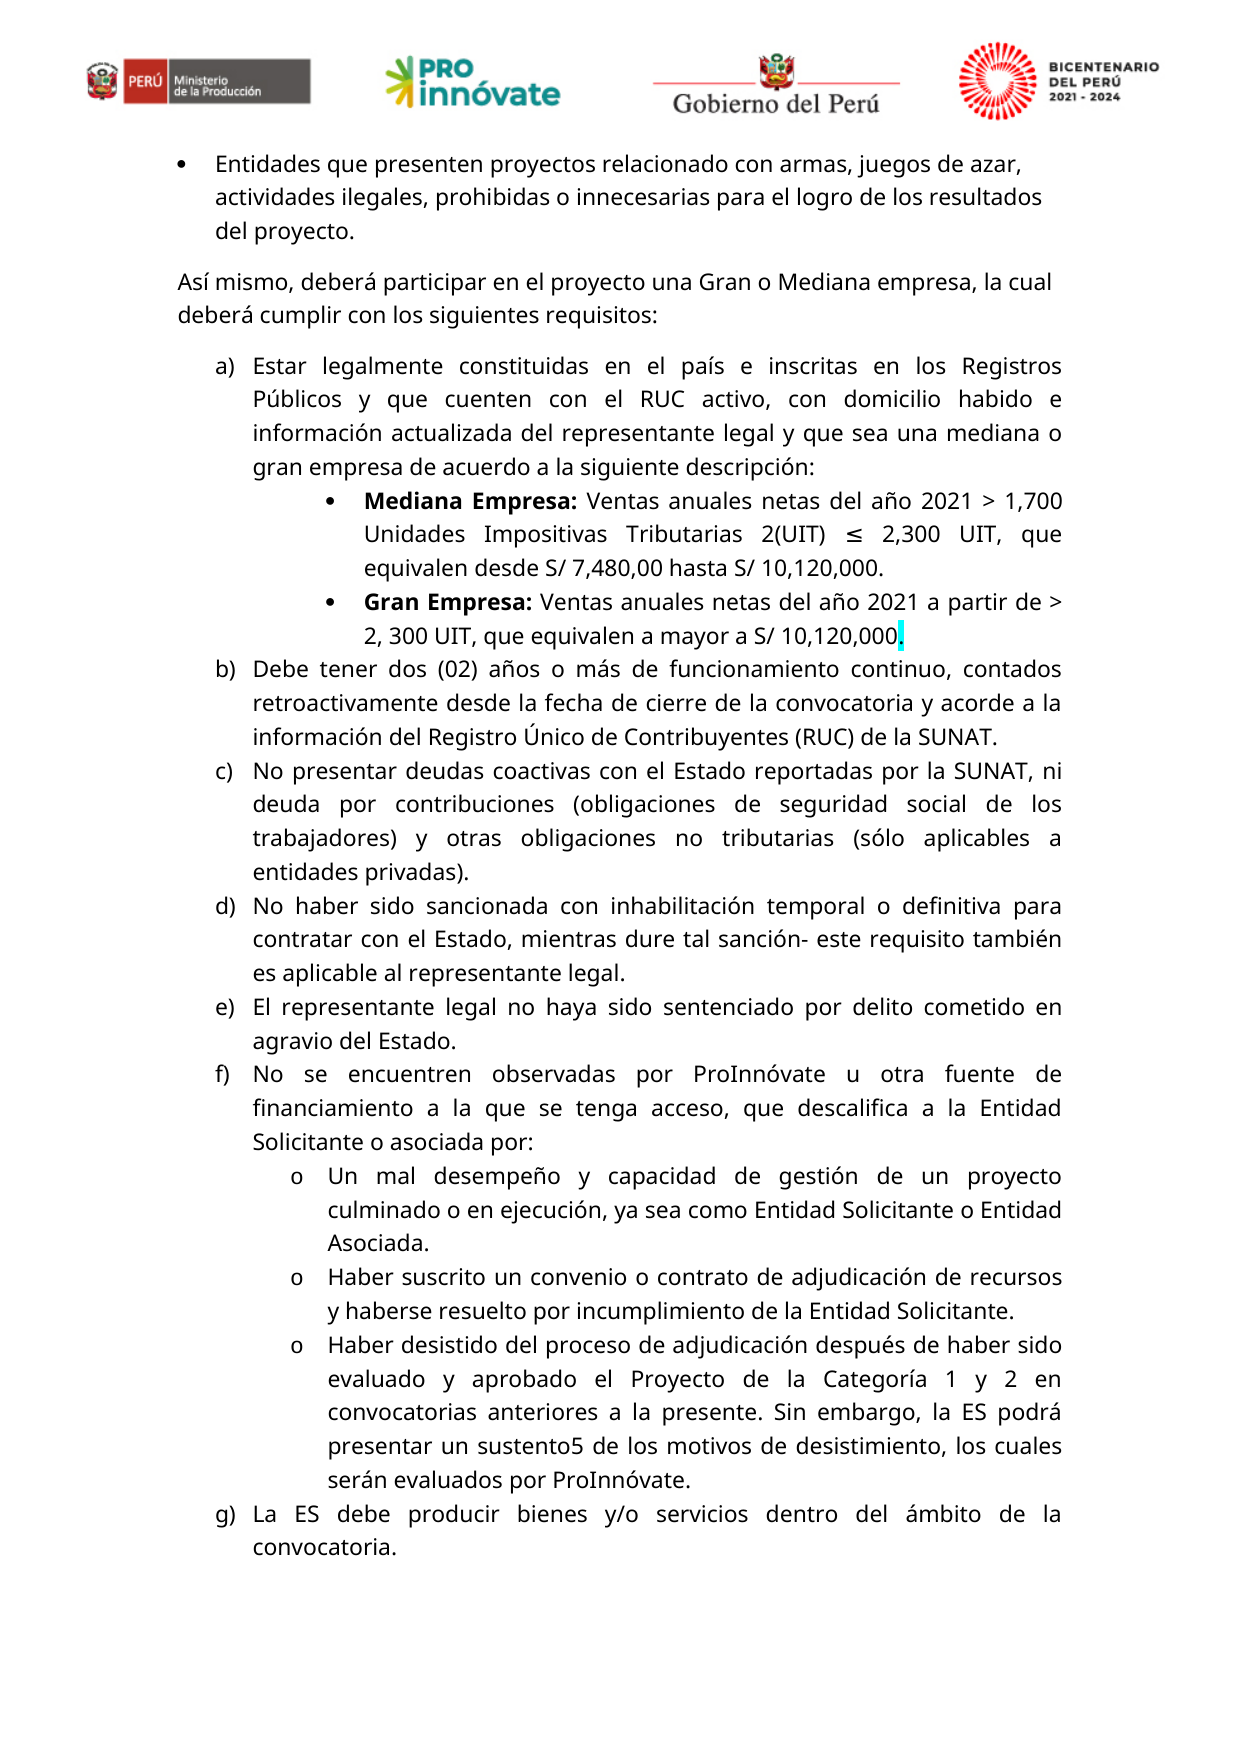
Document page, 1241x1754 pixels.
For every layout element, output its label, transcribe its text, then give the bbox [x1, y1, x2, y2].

list Estar legalmente constituidas en el país e inscritas en los Registros Públicos y que cuenten con el RUC activo, con domicilio habido e información actualizada del representante legal y que sea una mediana o gran empresa de acuerdo a la siguiente descripción: [215, 350, 1063, 482]
list Mediana Empresa: Ventas anuales netas del año 2021 > 1,700 Unidades Impositivas Tributarias 2(UIT) ≤ 2,300 UIT, que equivalen desde S/ 7,480,00 hasta S/ 10,120,000. [326, 485, 1063, 583]
list La ES debe producir bienes y/o servicios dentro del ámbito de la convocatoria. [215, 1497, 1063, 1562]
list No se encuentren observadas por ProInnóvate u otra fuente de financiamiento a la que se tenga acceso, que descalifica a la Entidad Solicitante o asociada por: [215, 1058, 1063, 1157]
list Gran Empresa: Ventas anuales netas del año 2021 a partir de > 2, 300 UIT, que equivalen a mayor a S/ 10,120,000. [326, 586, 1063, 651]
text Así mismo, deberá participar en el proyecto una Gran o Mediana empresa, la cual deberá cumplir con los siguientes requisitos: [177, 266, 1063, 331]
picture [25, 30, 1223, 133]
list Haber suscrito un convenio o contrato de adjudicación de recursos y haberse resuelto por incumplimiento de la Entidad Solicitante. [290, 1261, 1063, 1326]
list Haber desistido del proceso de adjudicación después de haber sido evaluado y aprobado el Proyecto de la Categoría 1 y 2 en convocatorias anteriores a la presente. Sin embargo, la ES podrá presentar un sustento5 de los motivos de desistimiento, los cuales serán evaluados por ProInnóvate. [290, 1329, 1063, 1495]
list Entidades que presenten proyectos relacionado con armas, juegos de azar, actividades ilegales, prohibidas o innecesarias para el logro de los resultados del proyecto. [177, 148, 1063, 246]
list Debe tener dos (02) años o más de funcionamiento continuo, contados retroactivamente desde la fecha de cierre de la convocatoria y acorde a la información del Registro Único de Contribuyentes (RUC) de la SUNAT. [215, 653, 1063, 752]
list Un mal desempeño y capacidad de gestión de un proyecto culminado o en ejecución, ya sea como Entidad Solicitante o Entidad Asociada. [290, 1160, 1063, 1258]
list No haber sido sancionada con inhabilitación temporal o definitiva para contratar con el Estado, mientras dure tal sanción- este requisito también es aplicable al representante legal. [215, 890, 1063, 988]
list No presentar deudas coactivas con el Estado reportadas por la SUNAT, ni deuda por contribuciones (obligaciones de seguridad social de los trabajadores) y otras obligaciones no tributarias (sólo aplicables a entidades privadas). [215, 755, 1063, 887]
list El representante legal no haya sido sentenciado por delito cometido en agravio del Estado. [215, 991, 1063, 1056]
